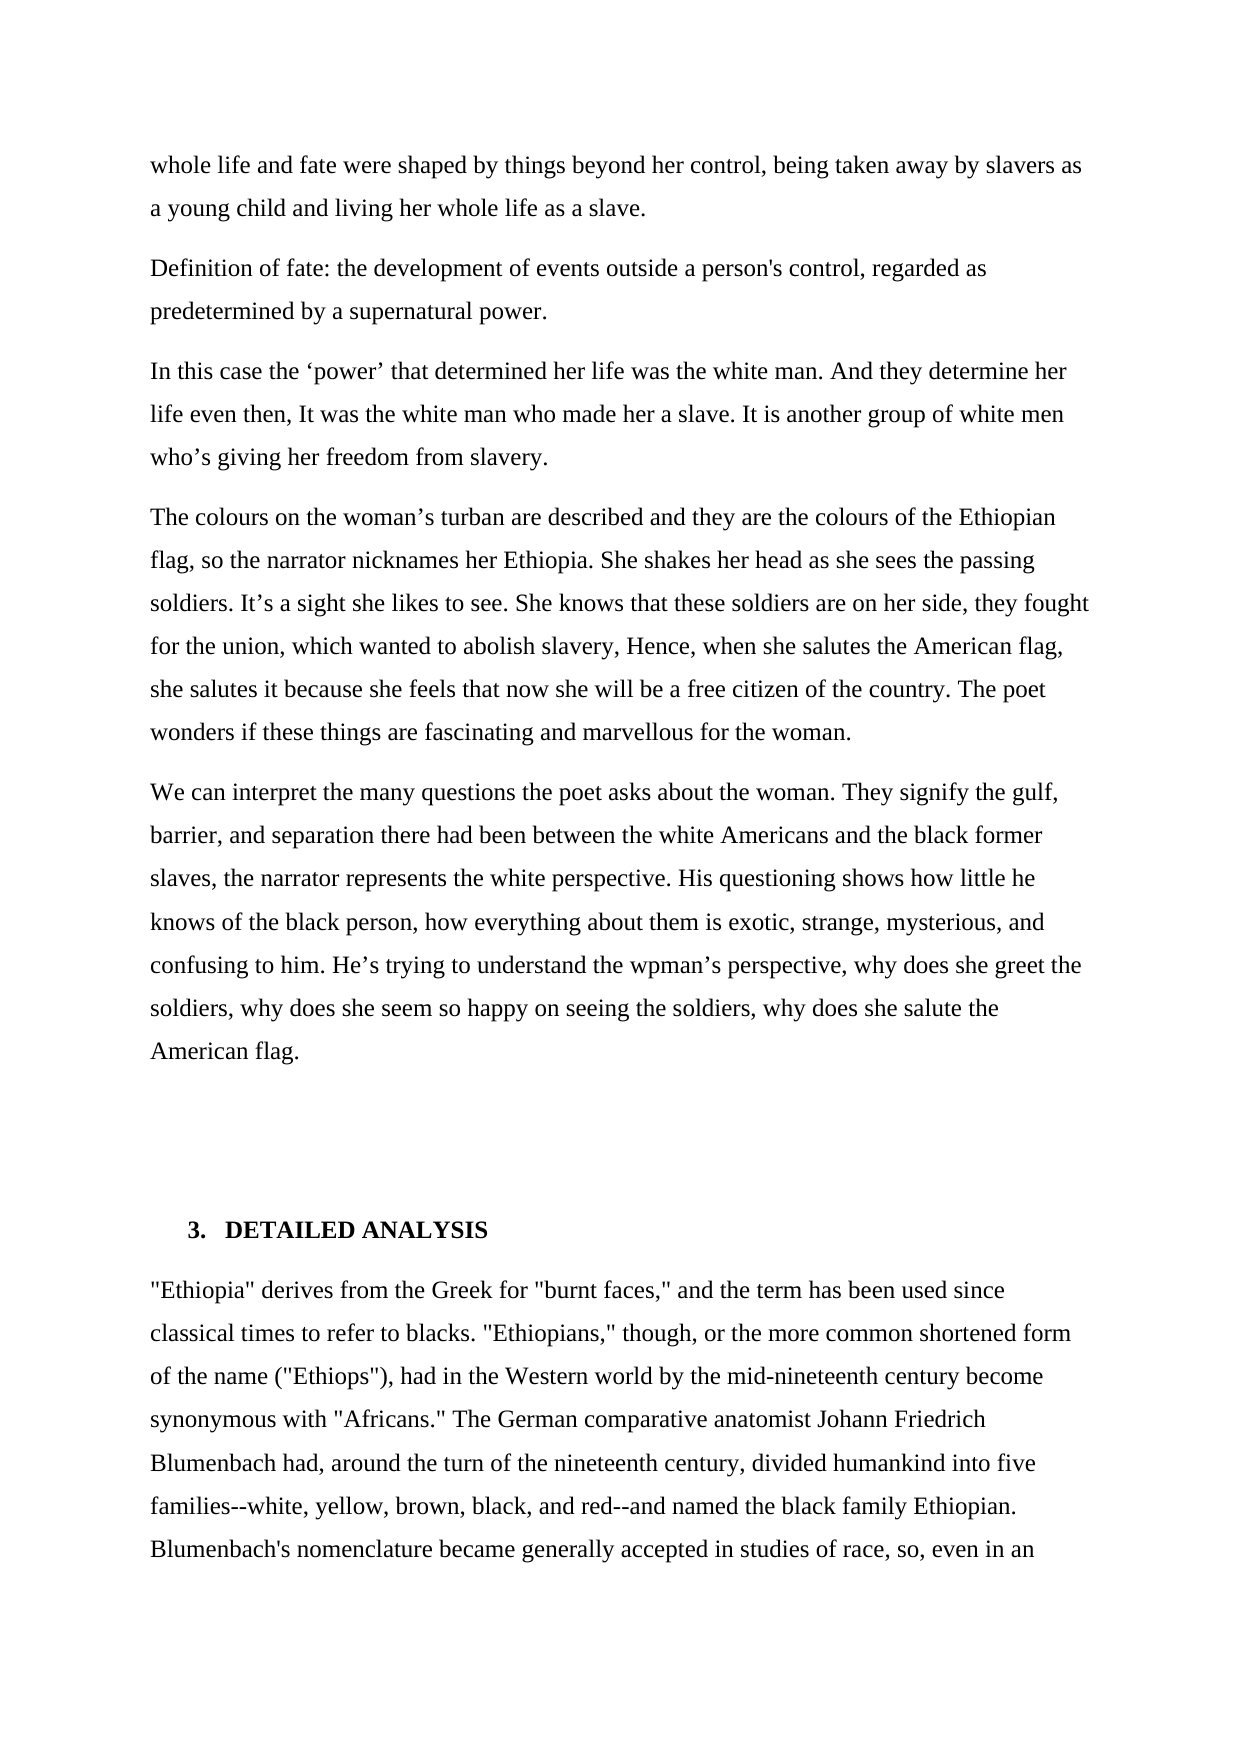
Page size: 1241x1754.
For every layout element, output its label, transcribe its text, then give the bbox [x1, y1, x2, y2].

text In this case the ‘power’ that determined her life was the white man. And they determine her life even then, It was the white man who made her a slave. It is another group of white men who’s giving her freedom from slavery. [150, 356, 1090, 471]
list DETAILED ANALYSIS [187, 1215, 1090, 1244]
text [150, 150, 1090, 222]
text Definition of fate: the development of events outside a person's control, regarded as predetermined by a supernatural power. [150, 253, 1090, 325]
text We can interpret the many questions the poet asks about the woman. They signify the gulf, barrier, and separation there had been between the white Americans and the black former slaves, the narrator represents the white perspective. His questioning shows how little he knows of the black person, how everything about them is exotic, strange, mysterious, and confusing to him. He’s trying to understand the wpman’s perspective, why does she greet the soldiers, why does she seem so happy on seeing the soldiers, why does she salute the American flag. [150, 777, 1090, 1065]
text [150, 1275, 1090, 1563]
text The colours on the woman’s turban are described and they are the colours of the Ethiopian flag, so the narrator nicknames her Ethiopia. She shakes her head as she sees the passing soldiers. It’s a sight she likes to see. She knows that these soldiers are on her side, they fought for the union, which wanted to abolish slavery, Hence, when she salutes the American flag, she salutes it because she feels that now she will be a free citizen of the country. The poet wonders if these things are fascinating and marvellous for the woman. [150, 502, 1090, 746]
